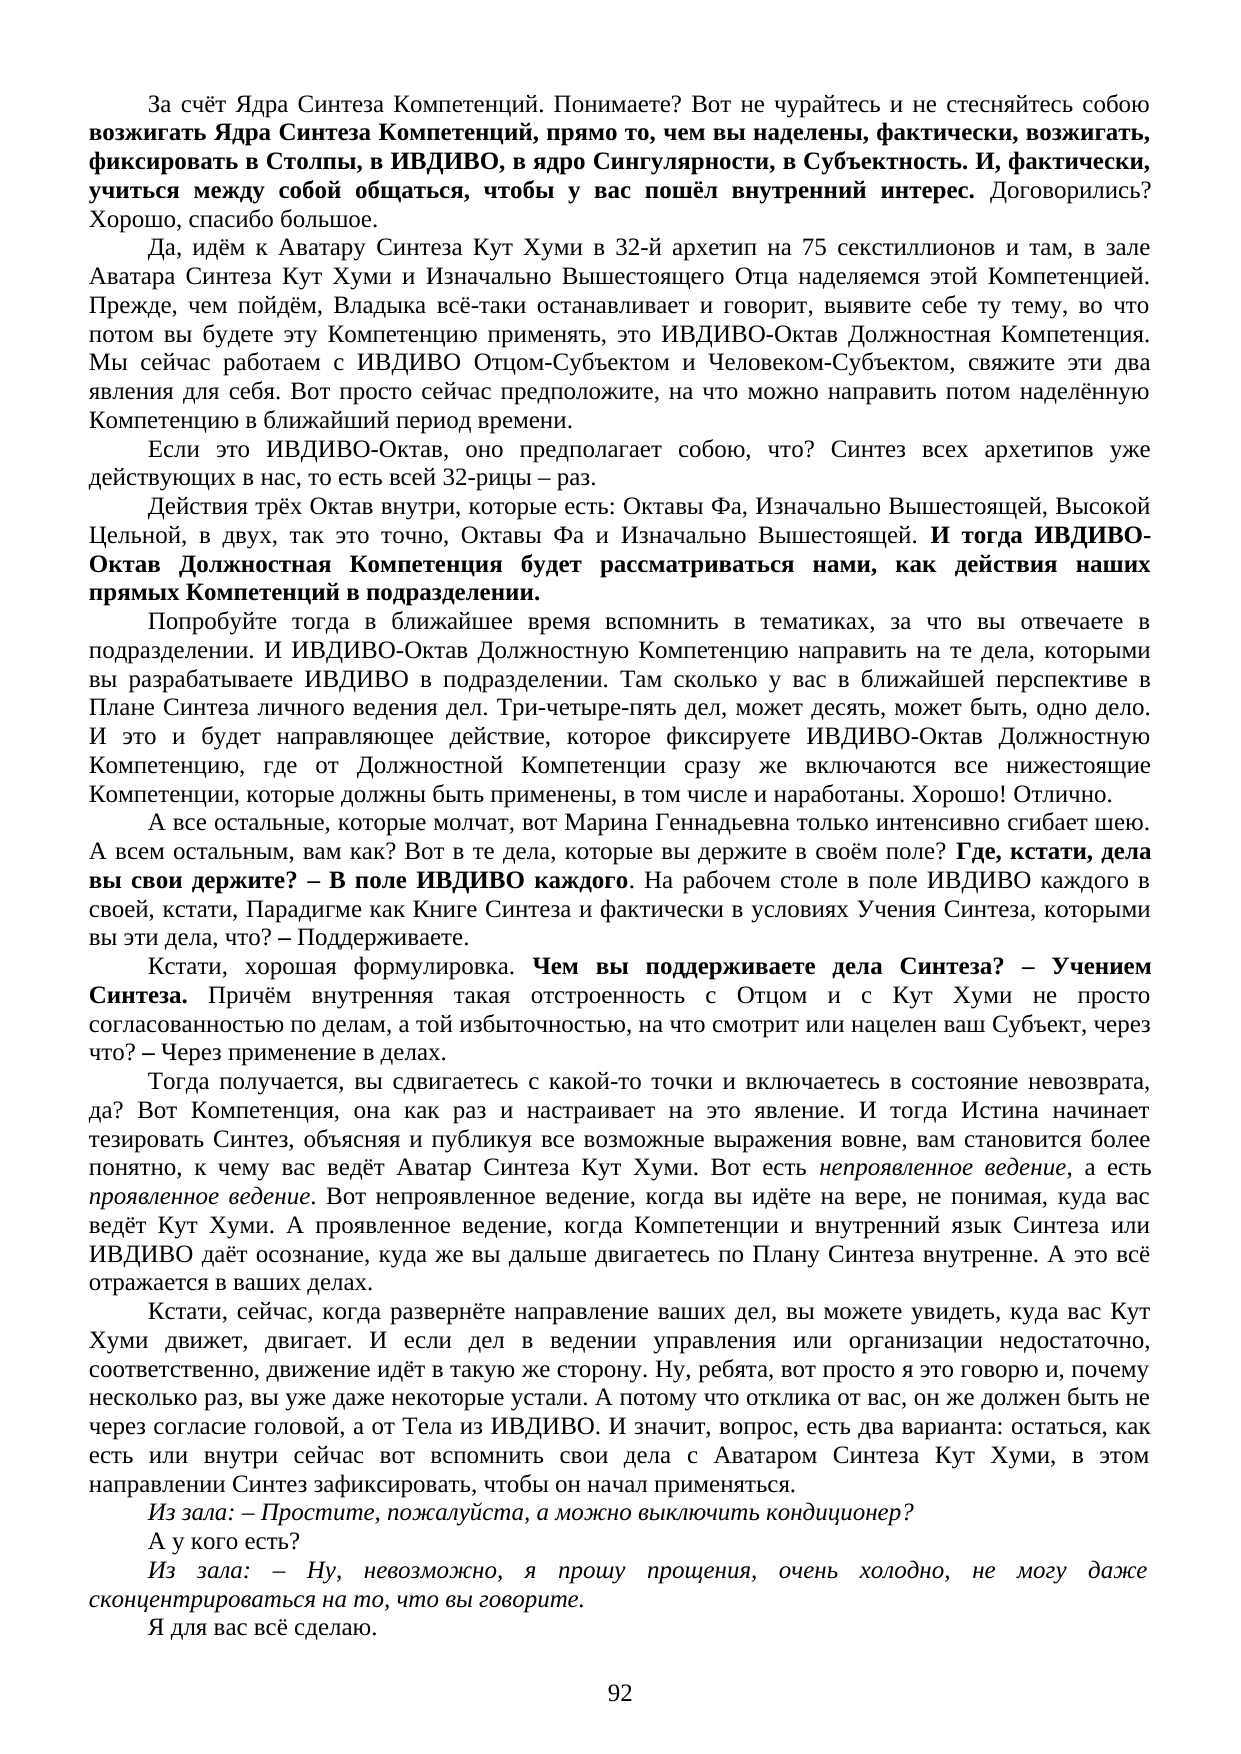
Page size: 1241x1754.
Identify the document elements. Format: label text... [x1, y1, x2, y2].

text Да, идём к Аватару Синтеза Кут Хуми в 32-й архетип на 75 секстиллионов и там, в зале Аватара Синтеза Кут Хуми и Изначально Вышестоящего Отца наделяемся этой Компетенцией. Прежде, чем пойдём, Владыка всё-таки останавливает и говорит, выявите себе ту тему, во что потом вы будете эту Компетенцию применять, это ИВДИВО-Октав Должностная Компетенция. Мы сейчас работаем с ИВДИВО Отцом-Субъектом и Человеком-Субъектом, свяжите эти два явления для себя. Вот просто сейчас предположите, на что можно направить потом наделённую Компетенцию в ближайший период времени. [89, 232, 1152, 434]
text Кстати, сейчас, когда развернёте направление ваших дел, вы можете увидеть, куда вас Кут Хуми движет, двигает. И если дел в ведении управления или организации недостаточно, соответственно, движение идёт в такую же сторону. Ну, ребята, вот просто я это говорю и, почему несколько раз, вы уже даже некоторые устали. А потому что отклика от вас, он же должен быть не через согласие головой, а от Тела из ИВДИВО. И значит, вопрос, есть два варианта: остаться, как есть или внутри сейчас вот вспомнить свои дела с Аватаром Синтеза Кут Хуми, в этом направлении Синтез зафиксировать, чтобы он начал применяться. [89, 1296, 1152, 1497]
text Я для вас всё сделаю. [89, 1612, 1152, 1641]
text А все остальные, которые молчат, вот Марина Геннадьевна только интенсивно сгибает шею. А всем остальным, вам как? Вот в те дела, которые вы держите в своём поле? Где, кстати, дела вы свои держите? – В поле ИВДИВО каждого. На рабочем столе в поле ИВДИВО каждого в своей, кстати, Парадигме как Книге Синтеза и фактически в условиях Учения Синтеза, которыми вы эти дела, что? – Поддерживаете. [89, 807, 1152, 951]
text Из зала: – Ну, невозможно, я прошу прощения, очень холодно, не могу даже сконцентрироваться на то, что вы говорите. [89, 1555, 1152, 1612]
text За счёт Ядра Синтеза Компетенций. Понимаете? Вот не чурайтесь и не стесняйтесь собою возжигать Ядра Синтеза Компетенций, прямо то, чем вы наделены, фактически, возжигать, фиксировать в Столпы, в ИВДИВО, в ядро Сингулярности, в Субъектность. И, фактически, учиться между собой общаться, чтобы у вас пошёл внутренний интерес. Договорились? Хорошо, спасибо большое. [89, 89, 1152, 232]
text Тогда получается, вы сдвигаетесь с какой-то точки и включаетесь в состояние невозврата, да? Вот Компетенция, она как раз и настраивает на это явление. И тогда Истина начинает тезировать Синтез, объясняя и публикуя все возможные выражения вовне, вам становится более понятно, к чему вас ведёт Аватар Синтеза Кут Хуми. Вот есть непроявленное ведение, а есть проявленное ведение. Вот непроявленное ведение, когда вы идёте на вере, не понимая, куда вас ведёт Кут Хуми. А проявленное ведение, когда Компетенции и внутренний язык Синтеза или ИВДИВО даёт осознание, куда же вы дальше двигаетесь по Плану Синтеза внутренне. А это всё отражается в ваших делах. [89, 1066, 1152, 1296]
text Из зала: – Простите, пожалуйста, а можно выключить кондиционер? [89, 1497, 1152, 1526]
text Если это ИВДИВО-Октав, оно предполагает собою, что? Синтез всех архетипов уже действующих в нас, то есть всей 32-рицы – раз. [89, 434, 1152, 491]
text Действия трёх Октав внутри, которые есть: Октавы Фа, Изначально Вышестоящей, Высокой Цельной, в двух, так это точно, Октавы Фа и Изначально Вышестоящей. И тогда ИВДИВО-Октав Должностная Компетенция будет рассматриваться нами, как действия наших прямых Компетенций в подразделении. [89, 491, 1152, 606]
text А у кого есть? [89, 1526, 1152, 1555]
text Попробуйте тогда в ближайшее время вспомнить в тематиках, за что вы отвечаете в подразделении. И ИВДИВО-Октав Должностную Компетенцию направить на те дела, которыми вы разрабатываете ИВДИВО в подразделении. Там сколько у вас в ближайшей перспективе в Плане Синтеза личного ведения дел. Три-четыре-пять дел, может десять, может быть, одно дело. И это и будет направляющее действие, которое фиксируете ИВДИВО-Октав Должностную Компетенцию, где от Должностной Компетенции сразу же включаются все нижестоящие Компетенции, которые должны быть применены, в том числе и наработаны. Хорошо! Отлично. [89, 606, 1152, 807]
text Кстати, хорошая формулировка. Чем вы поддерживаете дела Синтеза? – Учением Синтеза. Причём внутренняя такая отстроенность с Отцом и с Кут Хуми не просто согласованностью по делам, а той избыточностью, на что смотрит или нацелен ваш Субъект, через что? – Через применение в делах. [89, 951, 1152, 1066]
